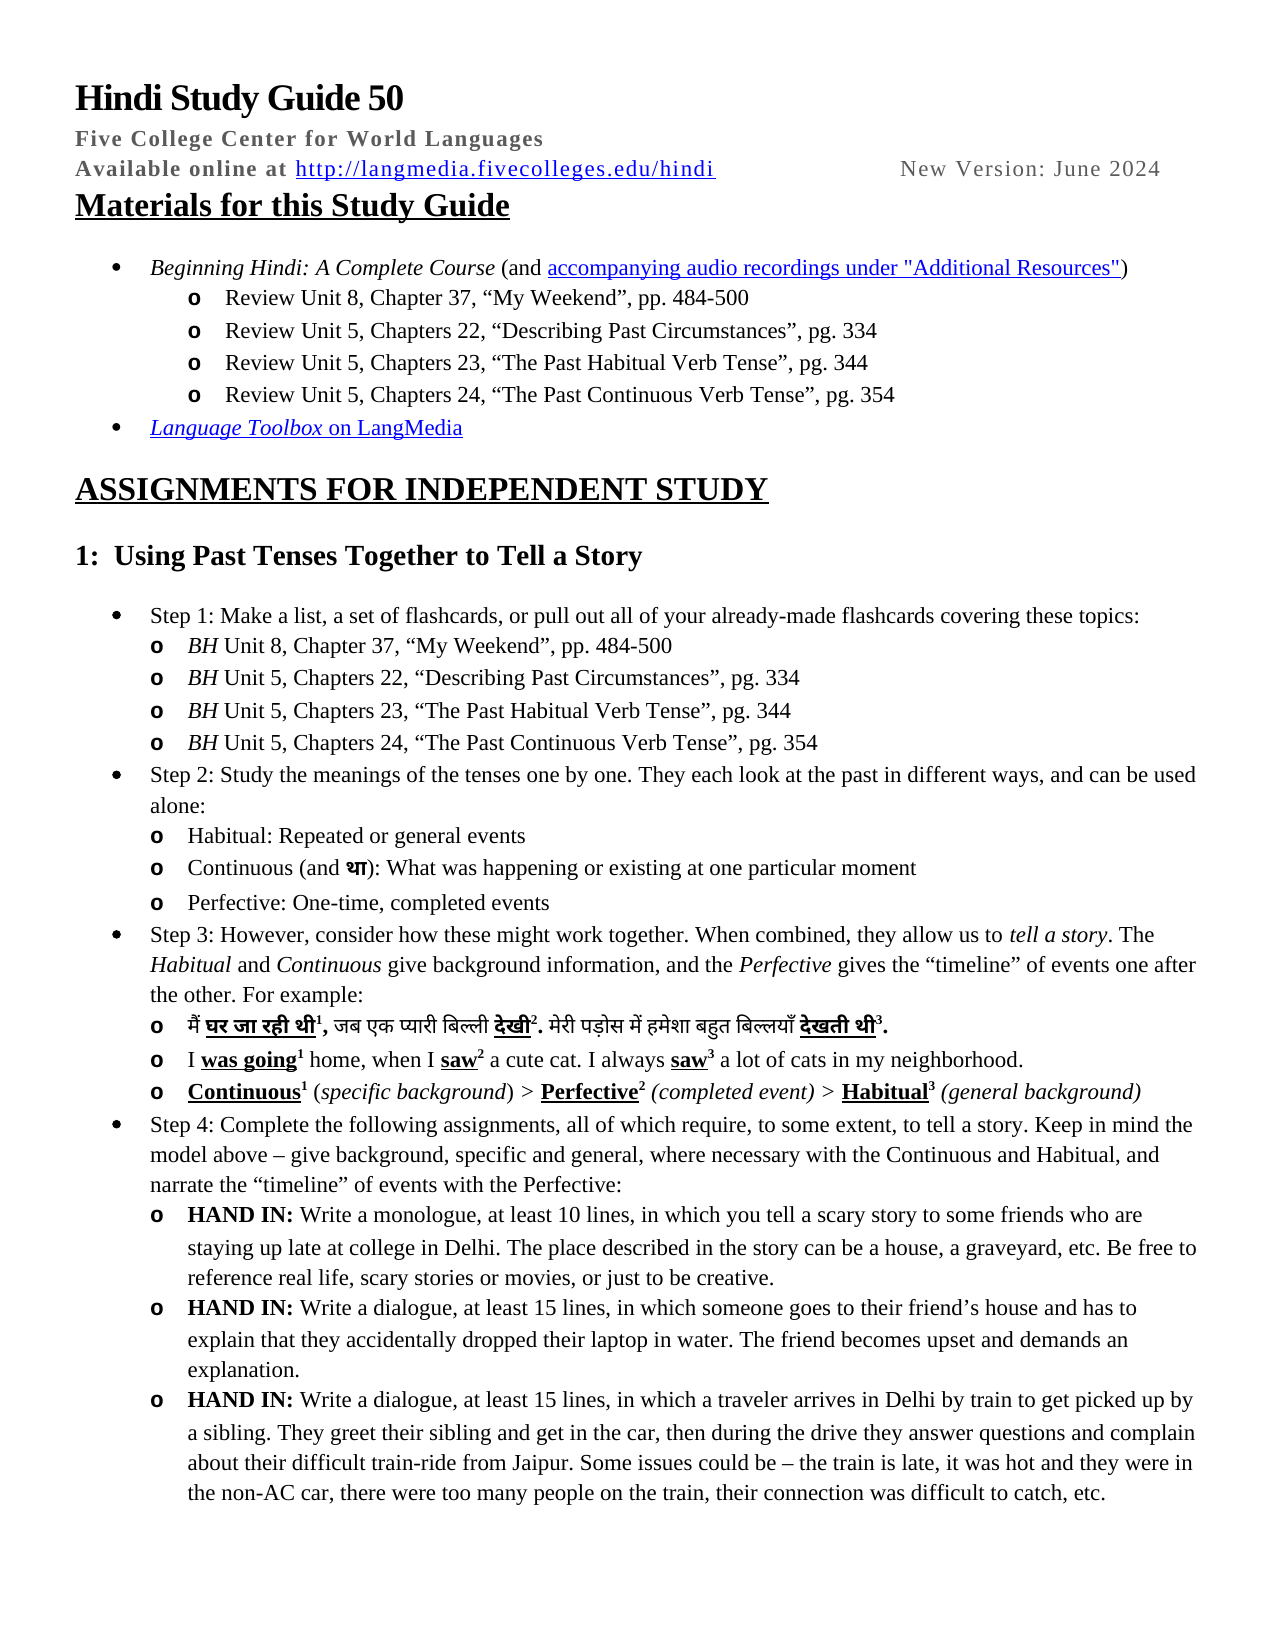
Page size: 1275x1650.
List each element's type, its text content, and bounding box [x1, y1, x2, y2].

list Habitual: Repeated or general events [150, 822, 1200, 850]
title Hindi Study Guide 50 [75, 75, 1200, 118]
list Review Unit 5, Chapters 23, “The Past Habitual Verb Tense”, pg. 344 [187, 349, 1200, 377]
list Review Unit 5, Chapters 22, “Describing Past Circumstances”, pg. 334 [187, 317, 1200, 345]
list HAND IN: Write a monologue, at least 10 lines, in which you tell a scary story to some friends who are staying up late at college in Delhi. The place described in the story can be a house, a graveyard, etc. Be free to reference real life, scary stories or movies, or just to be creative. [150, 1201, 1200, 1290]
list Perfective: One-time, completed events [150, 889, 1200, 917]
list Beginning Hindi: A Complete Course (and ) [112, 254, 1200, 280]
list Continuous (and था): What was happening or existing at one particular moment [150, 854, 1200, 884]
list Step 2: Study the meanings of the tenses one by one. They each look at the past in different ways, and can be used alone: [112, 761, 1200, 818]
subtitle ASSIGNMENTS FOR INDEPENDENT STUDY [75, 469, 1200, 507]
subtitle 1: Using Past Tenses Together to Tell a Story [75, 538, 1200, 572]
list Continuous1 (specific background) > Perfective2 (completed event) > Habitual3 (general background) [150, 1078, 1200, 1107]
subtitle Five College Center for World Languages [75, 124, 1200, 151]
list BH Unit 5, Chapters 22, “Describing Past Circumstances”, pg. 334 [150, 664, 1200, 692]
list HAND IN: Write a dialogue, at least 15 lines, in which someone goes to their friend’s house and has to explain that they accidentally dropped their laptop in water. The friend becomes upset and demands an explanation. [150, 1294, 1200, 1383]
subtitle Materials for this Study Guide [75, 185, 1200, 223]
list I was going1 home, when I saw2 a cute cat. I always saw3 a lot of cats in my neighborhood. [150, 1046, 1200, 1074]
list Step 1: Make a list, a set of flashcards, or pull out all of your already-made flashcards covering these topics: [112, 602, 1200, 628]
list Step 4: Complete the following assignments, all of which require, to some extent, to tell a story. Keep in mind the model above – give background, specific and general, where necessary with the Continuous and Habitual, and narrate the “timeline” of events with the Perfective: [112, 1111, 1200, 1198]
list Step 3: However, consider how these might work together. When combined, they allow us to tell a story. The Habitual and Continuous give background information, and the Perfective gives the “timeline” of events one after the other. For example: [112, 921, 1200, 1008]
list BH Unit 5, Chapters 23, “The Past Habitual Verb Tense”, pg. 344 [150, 697, 1200, 725]
list Review Unit 8, Chapter 37, “My Weekend”, pp. 484-500 [187, 284, 1200, 312]
list Language Toolbox on LangMedia [112, 414, 1200, 440]
list मैं घर जा रही थी1, जब एक प्यारी बिल्ली देखी2. मेरी पड़ोस में हमेशा बहुत बिल्लयाँ देखती थी3. [150, 1012, 1200, 1042]
list BH Unit 5, Chapters 24, “The Past Continuous Verb Tense”, pg. 354 [150, 729, 1200, 757]
list Review Unit 5, Chapters 24, “The Past Continuous Verb Tense”, pg. 354 [187, 381, 1200, 410]
list HAND IN: Write a dialogue, at least 15 lines, in which a traveler arrives in Delhi by train to get picked up by a sibling. They greet their sibling and get in the car, then during the drive they answer questions and complain about their difficult train-ride from Jaipur. Some issues could be – the train is late, it was hot and they were in the non-AC car, there were too many people on the train, their connection was difficult to catch, etc. [150, 1386, 1200, 1505]
subtitle Available online at http://langmedia.fivecolleges.edu/hindi New Version: June 2024 [75, 155, 1200, 181]
list BH Unit 8, Chapter 37, “My Weekend”, pp. 484-500 [150, 632, 1200, 660]
